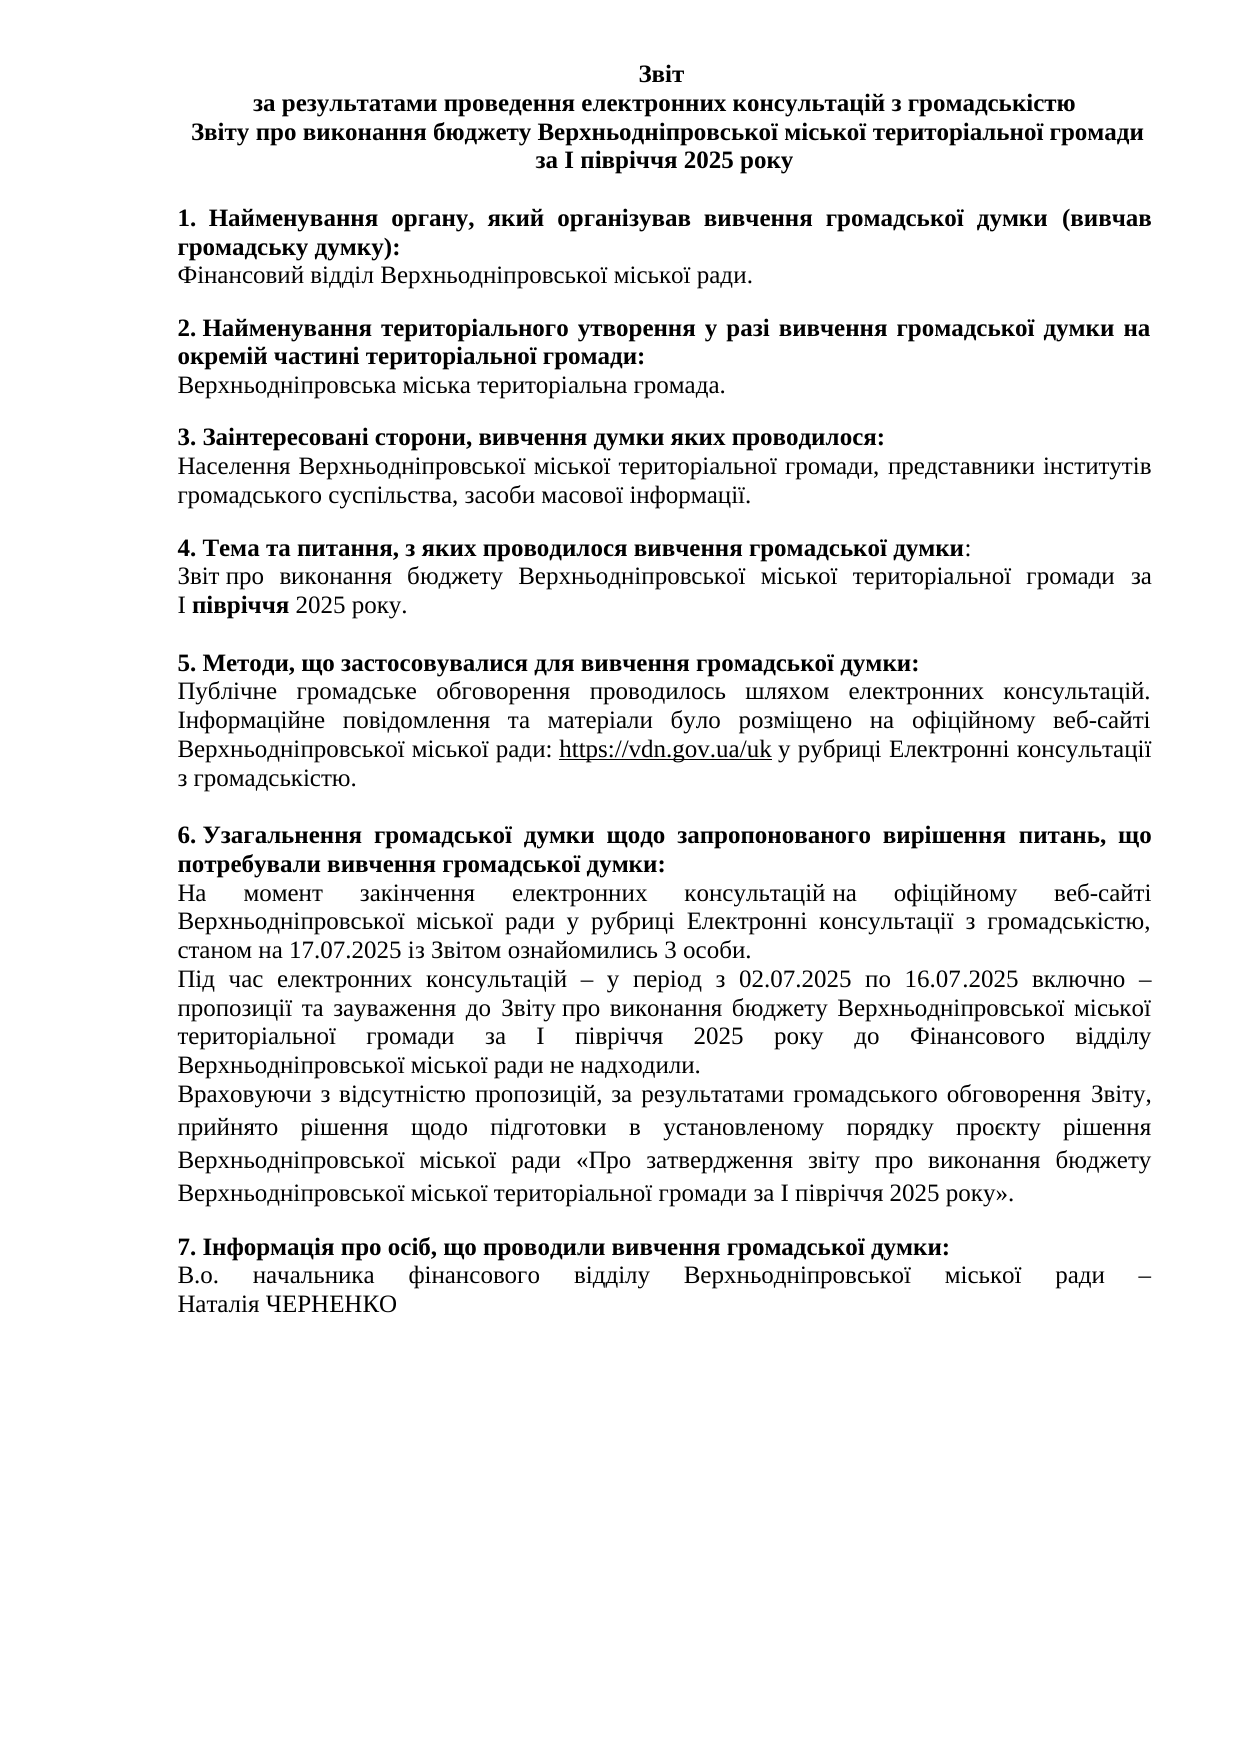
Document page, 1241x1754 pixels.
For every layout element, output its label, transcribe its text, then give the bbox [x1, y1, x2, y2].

text 3. Заінтересовані сторони, вивчення думки яких проводилося: [177, 422, 1152, 451]
text Публічне громадське обговорення проводилось шляхом електронних консультацій. Інформаційне повідомлення та матеріали було розміщено на офіційному веб-сайті Верхньодніпровської міської ради: https://vdn.gov.ua/uk у рубриці Електронні консультації з громадськістю. [177, 676, 1152, 791]
text 5. Методи, що застосовувалися для вивчення громадської думки: [177, 648, 1152, 676]
text 2. Найменування територіального утворення у разі вивчення громадської думки на окремій частині територіальної громади: [177, 313, 1152, 370]
text Верхньодніпровська міська територіальна громада. [177, 370, 1152, 399]
text Звіт про виконання бюджету Верхньодніпровської міської територіальної громади за І півріччя 2025 року. [177, 561, 1152, 619]
text Фінансовий відділ Верхньодніпровської міської ради. [177, 260, 1152, 289]
text На момент закінчення електронних консультацій на офіційному веб-сайті Верхньодніпровської міської ради у рубриці Електронні консультації з громадськістю, станом на 17.07.2025 із Звітом ознайомились 3 особи. [177, 878, 1152, 964]
text Звіту про виконання бюджету Верхньодніпровської міської територіальної громади за І півріччя 2025 року [177, 117, 1152, 174]
text 4. Тема та питання, з яких проводилося вивчення громадської думки: [177, 533, 1152, 561]
text В.о. начальника фінансового відділу Верхньодніпровської міської ради – Наталія ЧЕРНЕНКО [177, 1261, 1152, 1318]
text 7. Інформація про осіб, що проводили вивчення громадської думки: [177, 1232, 1152, 1261]
text за результатами проведення електронних консультацій з громадськістю [177, 88, 1152, 117]
text Населення Верхньодніпровської міської територіальної громади, представники інститутів громадського суспільства, засоби масової інформації. [177, 451, 1152, 508]
text 1. Найменування органу, який організував вивчення громадської думки (вивчав громадську думку): [177, 203, 1152, 260]
text Звіт [177, 59, 1152, 88]
text Під час електронних консультацій – у період з 02.07.2025 по 16.07.2025 включно – пропозиції та зауваження до Звіту про виконання бюджету Верхньодніпровської міської територіальної громади за І півріччя 2025 року до Фінансового відділу Верхньодніпровської міської ради не надходили. [177, 964, 1152, 1079]
text 6. Узагальнення громадської думки щодо запропонованого вирішення питань, що потребували вивчення громадської думки: [177, 820, 1152, 878]
text Враховуючи з відсутністю пропозицій, за результатами громадського обговорення Звіту, прийнято рішення щодо підготовки в установленому порядку проєкту рішення Верхньодніпровської міської ради «Про затвердження звіту про виконання бюджету Верхньодніпровської міської територіальної громади за І півріччя 2025 року». [177, 1079, 1152, 1207]
